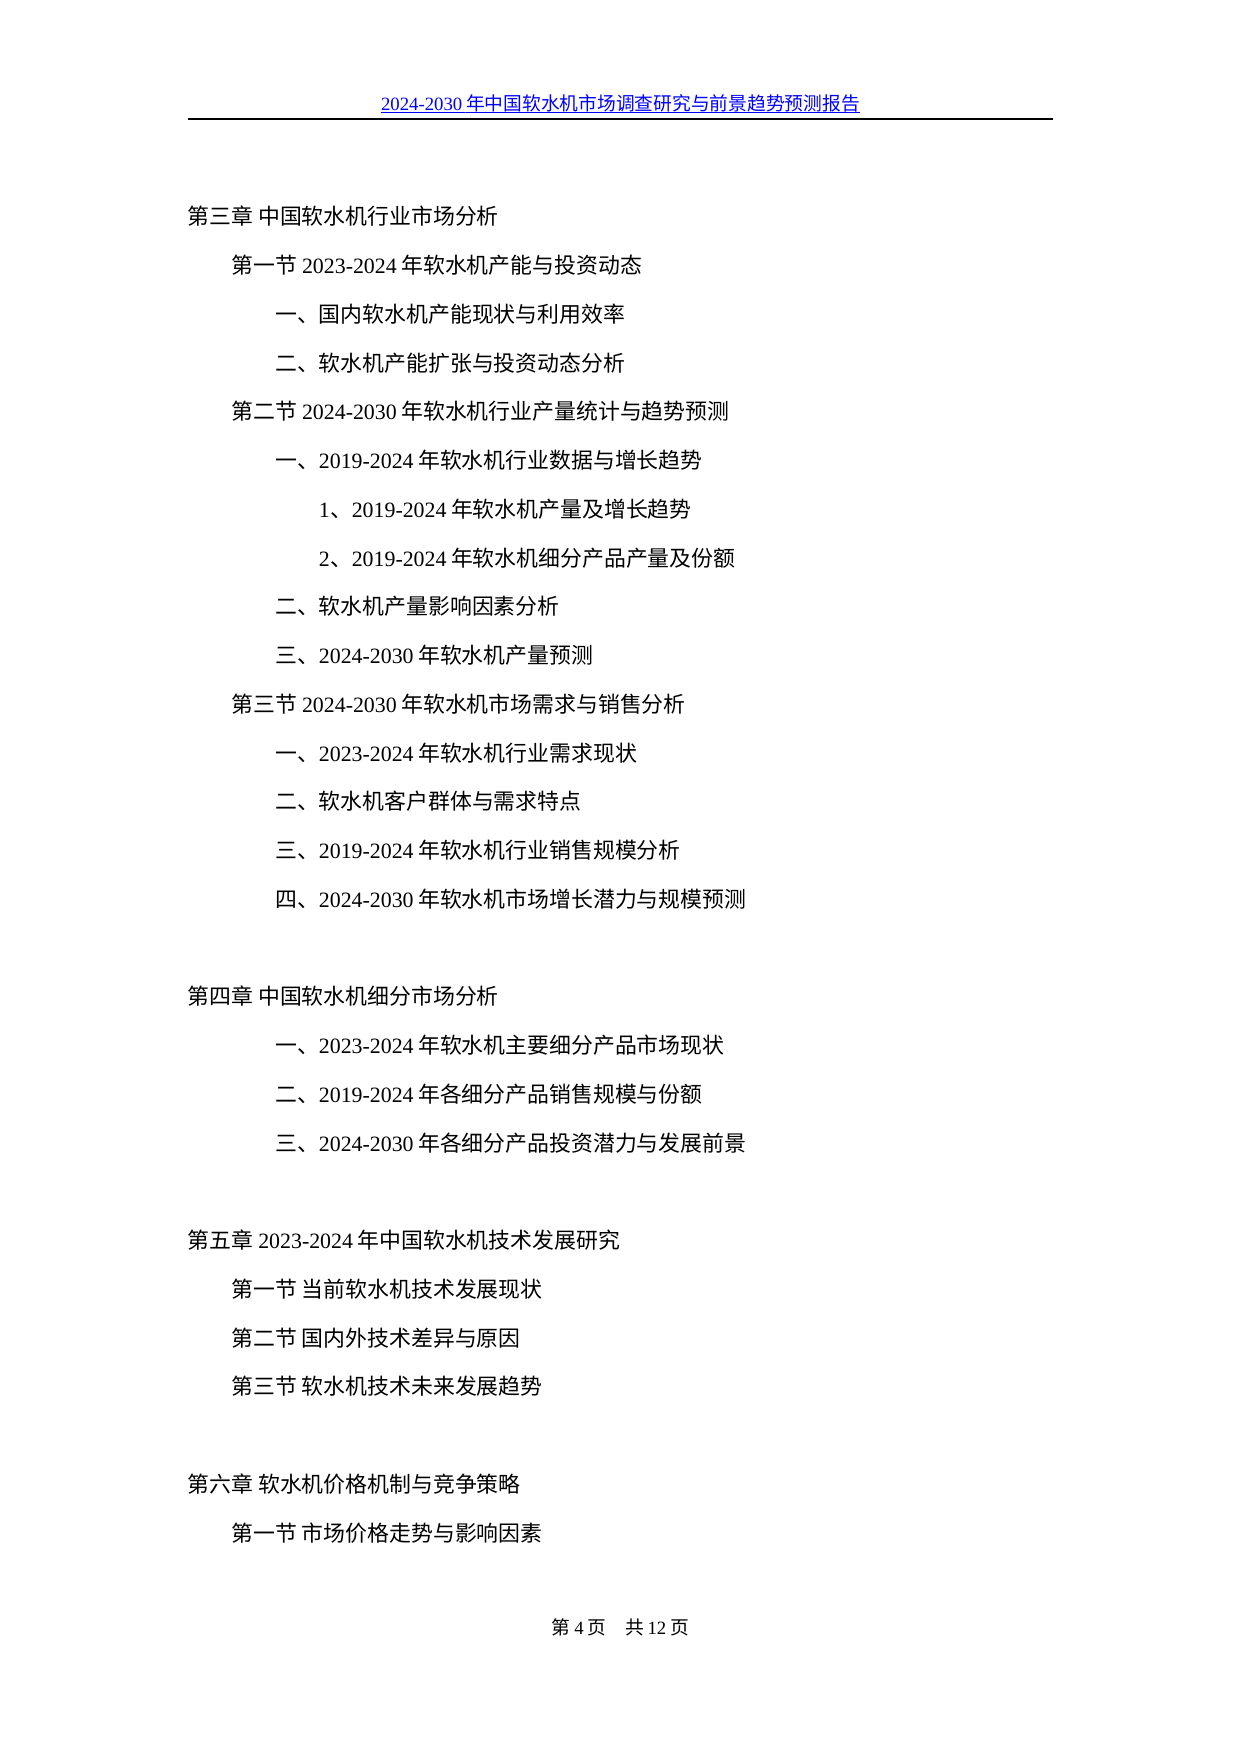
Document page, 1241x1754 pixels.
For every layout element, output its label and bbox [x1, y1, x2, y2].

text [187, 150, 1053, 1548]
